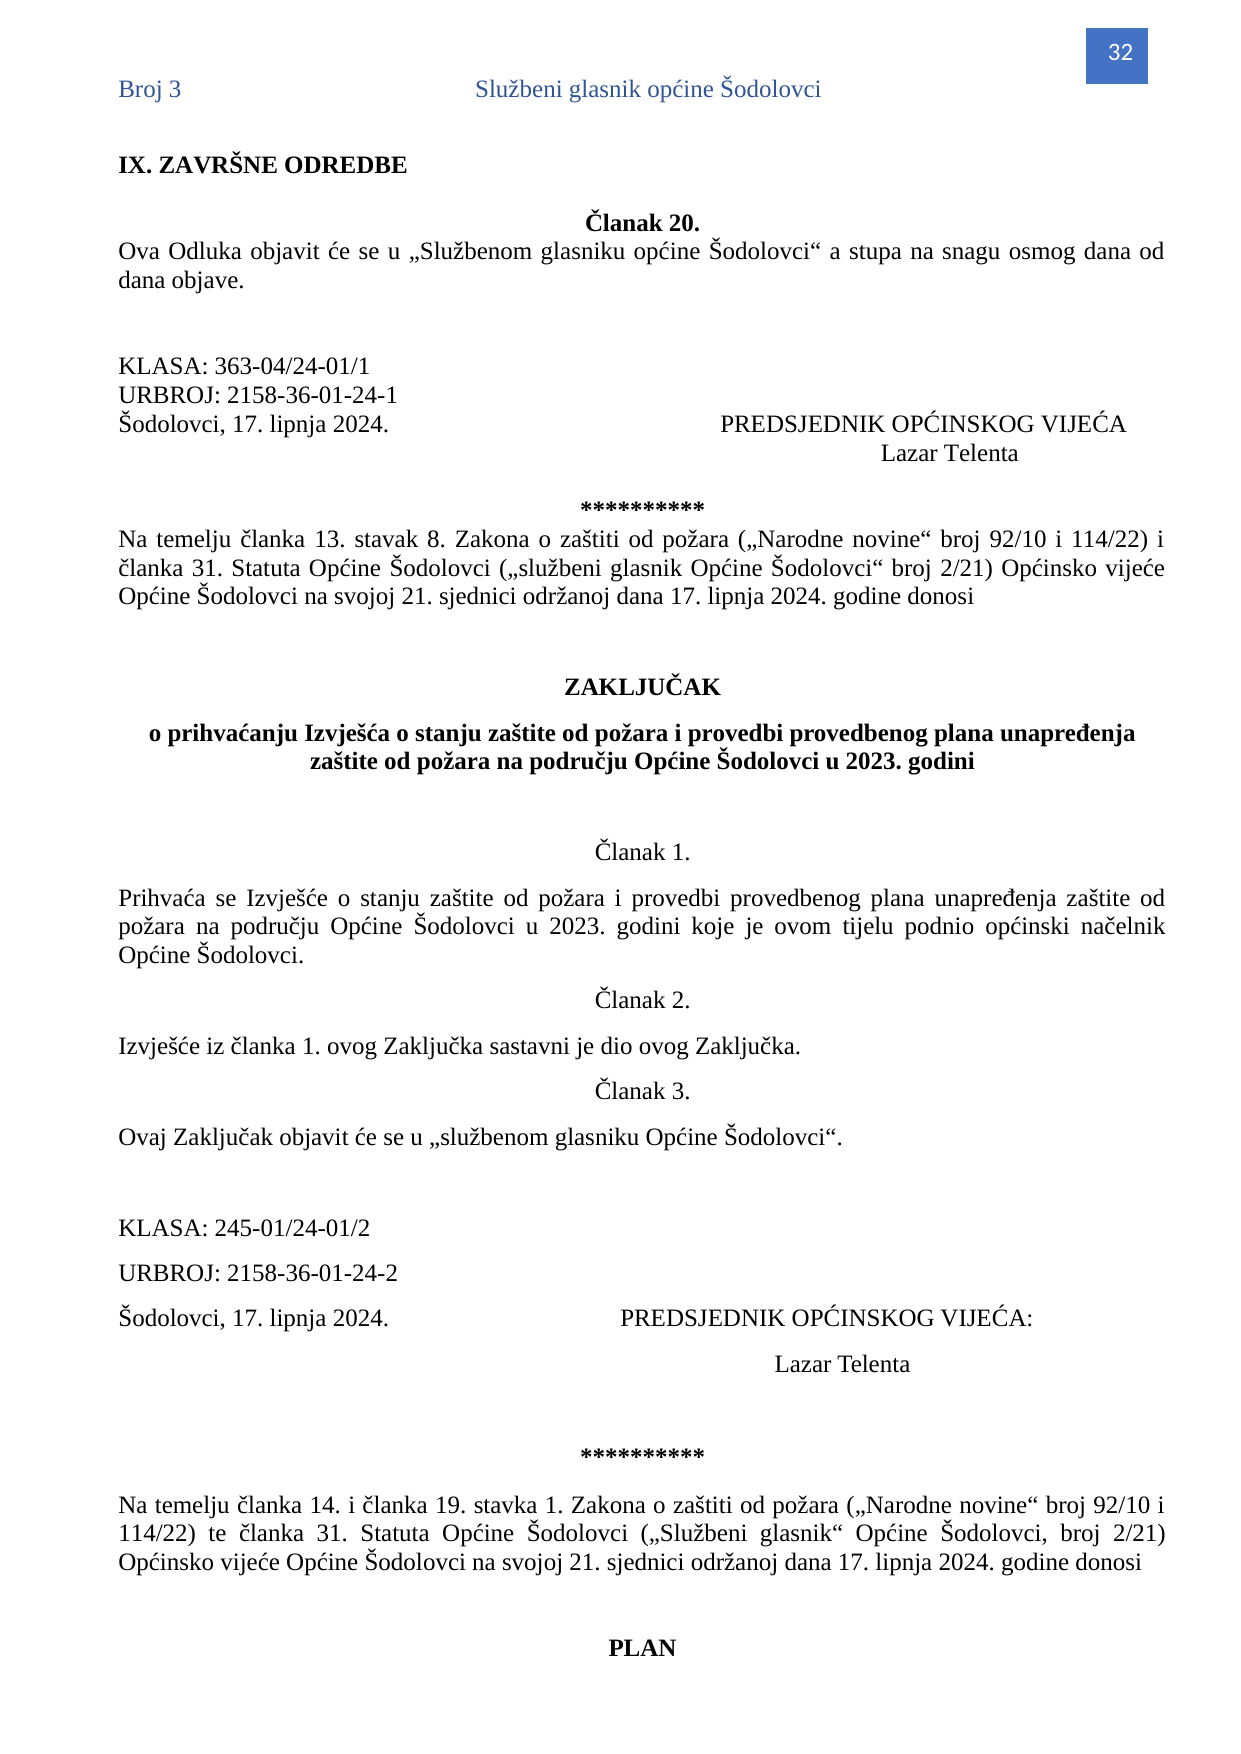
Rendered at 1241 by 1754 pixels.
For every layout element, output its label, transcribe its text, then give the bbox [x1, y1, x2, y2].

text Šodolovci, 17. lipnja 2024. PREDSJEDNIK OPĆINSKOG VIJEĆA [103, 409, 1167, 438]
text Članak 1. [118, 837, 1167, 866]
text Članak 3. [118, 1076, 1167, 1105]
text IX. ZAVRŠNE ODREDBE [118, 150, 1167, 179]
text URBROJ: 2158-36-01-24-1 [103, 380, 1167, 409]
text KLASA: 245-01/24-01/2 [118, 1213, 1167, 1241]
text Ova Odluka objavit će se u „Službenom glasniku općine Šodolovci“ a stupa na snagu osmog dana od dana objave. [118, 236, 1167, 294]
text ********** [118, 495, 1167, 524]
text Ovaj Zaključak objavit će se u „službenom glasniku Općine Šodolovci“. [118, 1122, 1167, 1151]
text o prihvaćanju Izvješća o stanju zaštite od požara i provedbi provedbenog plana unapređenja zaštite od požara na području Općine Šodolovci u 2023. godini [118, 718, 1167, 775]
text Na temelju članka 13. stavak 8. Zakona o zaštiti od požara („Narodne novine“ broj 92/10 i 114/22) i članka 31. Statuta Općine Šodolovci („službeni glasnik Općine Šodolovci“ broj 2/21) Općinsko vijeće Općine Šodolovci na svojoj 21. sjednici održanoj dana 17. lipnja 2024. godine donosi [118, 524, 1167, 610]
text Prihvaća se Izvješće o stanju zaštite od požara i provedbi provedbenog plana unapređenja zaštite od požara na području Općine Šodolovci u 2023. godini koje je ovom tijelu podnio općinski načelnik Općine Šodolovci. [118, 883, 1167, 969]
text Šodolovci, 17. lipnja 2024. PREDSJEDNIK OPĆINSKOG VIJEĆA: [118, 1303, 1167, 1332]
text ZAKLJUČAK [118, 672, 1167, 701]
text PLAN [118, 1633, 1167, 1662]
text Lazar Telenta [118, 438, 1167, 466]
text Lazar Telenta [118, 1349, 1167, 1378]
text Članak 20. [118, 208, 1167, 236]
text Izvješće iz članka 1. ovog Zaključka sastavni je dio ovog Zaključka. [118, 1031, 1167, 1060]
text KLASA: 363-04/24-01/1 [103, 351, 1167, 380]
text URBROJ: 2158-36-01-24-2 [118, 1258, 1167, 1287]
text Na temelju članka 14. i članka 19. stavka 1. Zakona o zaštiti od požara („Narodne novine“ broj 92/10 i 114/22) te članka 31. Statuta Općine Šodolovci („Službeni glasnik“ Općine Šodolovci, broj 2/21) Općinsko vijeće Općine Šodolovci na svojoj 21. sjednici održanoj dana 17. lipnja 2024. godine donosi [118, 1490, 1167, 1576]
text ********** [118, 1442, 1167, 1471]
text Članak 2. [118, 986, 1167, 1014]
